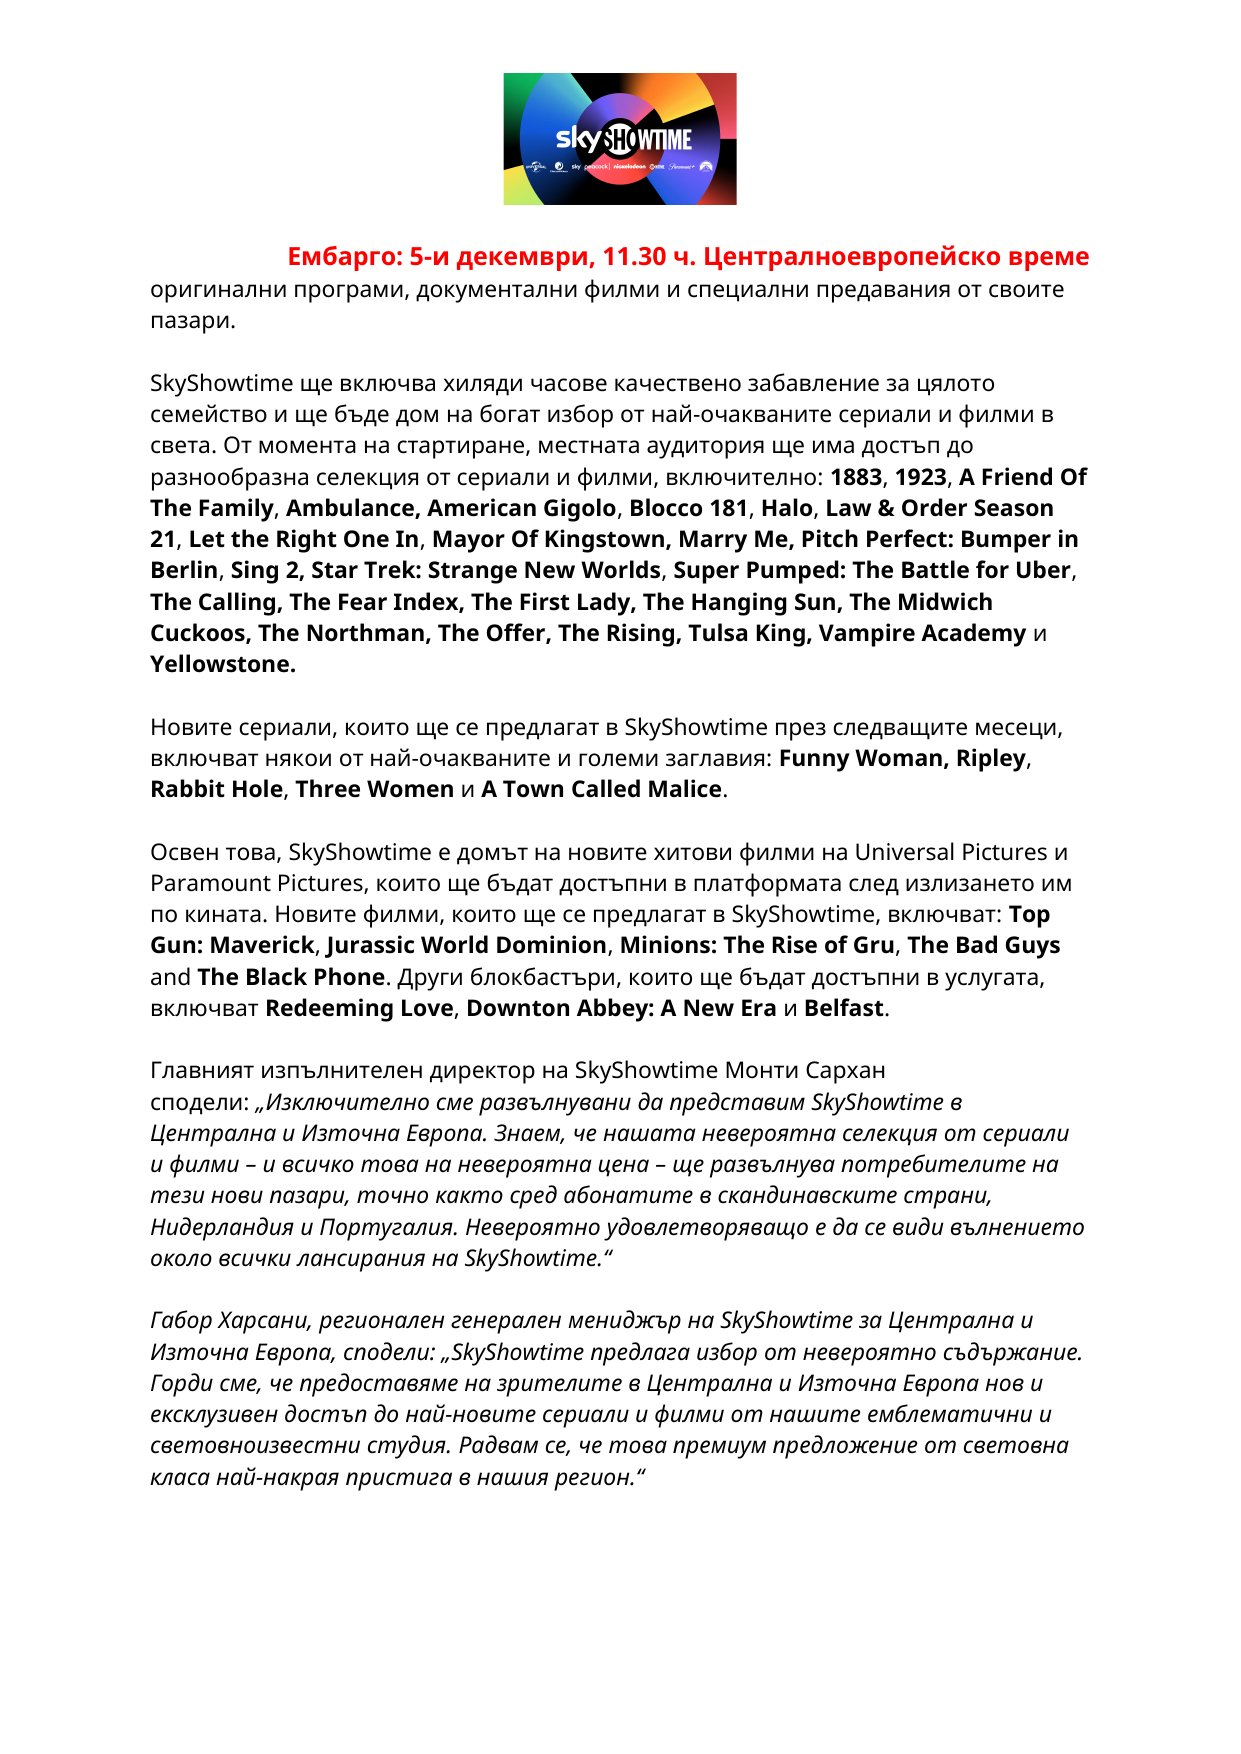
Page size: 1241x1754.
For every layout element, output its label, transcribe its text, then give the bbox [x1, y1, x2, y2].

text Главният изпълнителен директор на SkyShowtime Монти Сархан сподели: „Изключително сме развълнувани да представим SkyShowtime в Централна и Източна Европа. Знаем, че нашата невероятна селекция от сериали и филми – и всичко това на невероятна цена – ще развълнува потребителите на тези нови пазари, точно както сред абонатите в скандинавските страни, Нидерландия и Португалия. Невероятно удовлетворяващо е да се види вълнението около всички лансирания на SkyShowtime.“ [150, 1054, 1090, 1273]
text Новите сериали, които ще се предлагат в SkyShowtime през следващите месеци, включват някои от най-очакваните и големи заглавия: Funny Woman, Ripley, Rabbit Hole, Three Women и A Town Called Malice. [150, 711, 1090, 804]
text Габор Харсани, регионален генерален мениджър на SkyShowtime за Централна и Източна Европа, сподели: „SkyShowtime предлага избор от невероятно съдържание. Горди сме, че предоставяме на зрителите в Централна и Източна Европа нов и ексклузивен достъп до най-новите сериали и филми от нашите емблематични и световноизвестни студия. Радвам се, че това премиум предложение от световна класа най-накрая пристига в нашия регион.“ [150, 1304, 1090, 1492]
text Освен това, SkyShowtime е домът на новите хитови филми на Universal Pictures и Paramount Pictures, които ще бъдат достъпни в платформата след излизането им по кината. Новите филми, които ще се предлагат в SkyShowtime, включват: Top Gun: Maverick, Jurassic World Dominion, Minions: The Rise of Gru, The Bad Guys and The Black Phone. Други блокбастъри, които ще бъдат достъпни в услугата, включват Redeeming Love, Downton Abbey: A New Era и Belfast. [150, 836, 1090, 1023]
text SkyShowtime ще включва хиляди часове качествено забавление за цялото семейство и ще бъде дом на богат избор от най-очакваните сериали и филми в света. От момента на стартиране, местната аудитория ще има достъп до разнообразна селекция от сериали и филми, включително: 1883, 1923, A Friend Of The Family, Ambulance, American Gigolo, Blocco 181, Halo, Law & Order Season 21, Let the Right One In, Mayor Of Kingstown, Marry Me, Pitch Perfect: Bumper in Berlin, Sing 2, Star Trek: Strange New Worlds, Super Pumped: The Battle for Uber, The Calling, The Fear Index, The First Lady, The Hanging Sun, The Midwich Cuckoos, The Northman, The Offer, The Rising, Tulsa King, Vampire Academy и Yellowstone. [150, 367, 1090, 679]
picture [503, 73, 737, 205]
